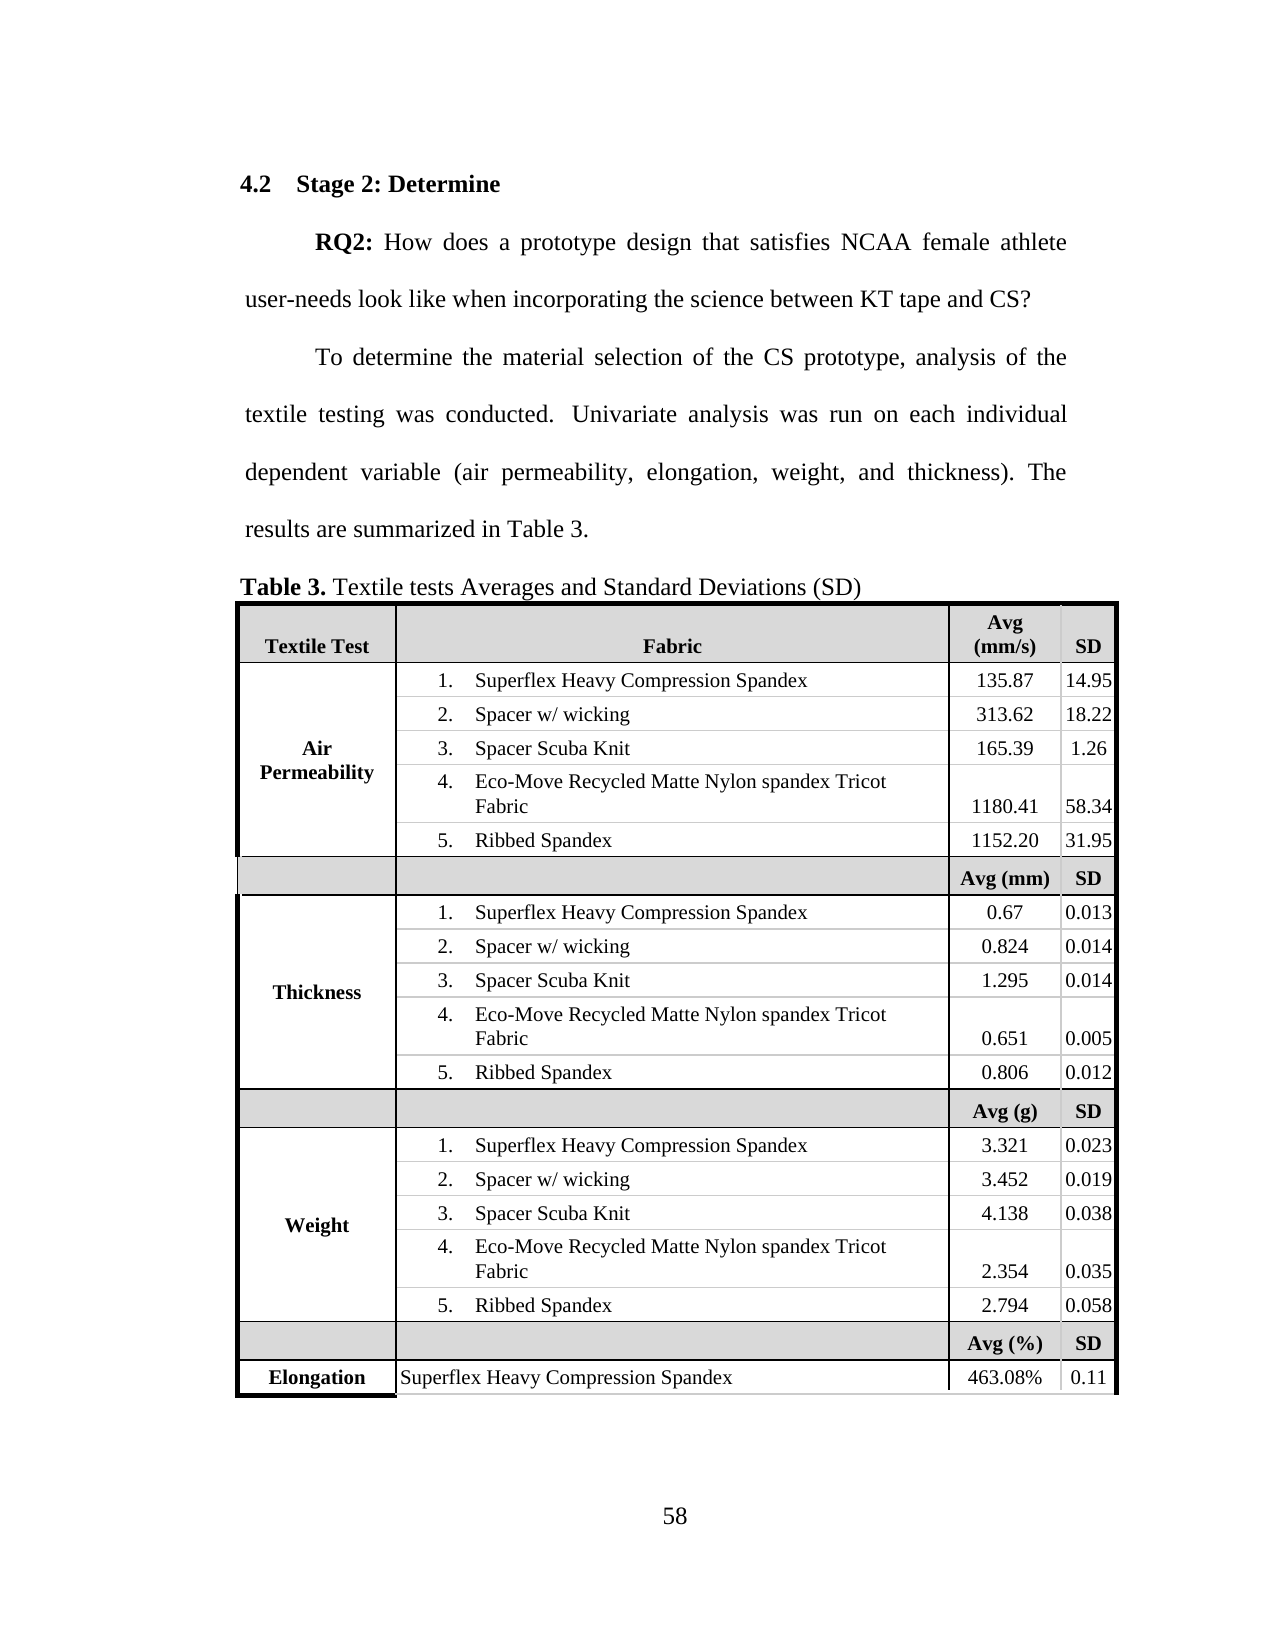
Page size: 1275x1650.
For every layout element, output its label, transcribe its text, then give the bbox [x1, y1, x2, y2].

table_cell Avg (g) [950, 1090, 1060, 1127]
table_cell Avg (%) [950, 1322, 1060, 1359]
table_cell 0.11 [1061, 1361, 1114, 1393]
table_cell 463.08% [949, 1361, 1061, 1393]
table_cell Spacer Scuba Knit [397, 731, 948, 764]
table_cell 0.651 [950, 998, 1060, 1054]
table_cell Spacer w/ wicking [397, 697, 948, 730]
table_header Fabric [397, 606, 948, 662]
table_header Avg (mm/s) [950, 606, 1060, 662]
table_cell [240, 1090, 395, 1127]
table_cell 2.794 [950, 1288, 1060, 1321]
table_cell 0.824 [950, 930, 1060, 962]
table_cell 0.012 [1062, 1056, 1114, 1088]
subtitle Stage 2: Determine [240, 169, 1110, 198]
table_cell [240, 1322, 395, 1359]
table_cell 0.058 [1062, 1288, 1114, 1321]
table_cell [397, 1322, 948, 1359]
table_cell 0.67 [950, 896, 1060, 928]
table_cell 1.26 [1062, 731, 1114, 764]
table_cell Eco-Move Recycled Matte Nylon spandex Tricot Fabric [397, 998, 948, 1054]
table_cell Spacer Scuba Knit [397, 1196, 948, 1229]
table_cell 165.39 [950, 731, 1060, 764]
table_cell Superflex Heavy Compression Spandex [397, 1128, 948, 1161]
table_cell Weight [240, 1128, 395, 1321]
table_cell SD [1062, 1090, 1114, 1127]
table_cell 4.138 [950, 1196, 1060, 1229]
table_header SD [1062, 606, 1114, 662]
table_cell Superflex Heavy Compression Spandex [397, 896, 948, 928]
table_cell Thickness [240, 894, 395, 1088]
table_cell 3.452 [950, 1162, 1060, 1195]
table_cell Superflex Heavy Compression Spandex [397, 1361, 949, 1393]
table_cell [397, 1230, 948, 1287]
table_cell 135.87 [950, 663, 1060, 696]
text Table 3. Textile tests Averages and Standard Deviations (SD) [240, 572, 1110, 601]
table_cell SD [1062, 1322, 1114, 1359]
table_cell 0.005 [1062, 998, 1114, 1054]
table_cell 0.013 [1062, 896, 1114, 928]
table_cell SD [1062, 857, 1114, 894]
table_cell 1152.20 [950, 823, 1060, 856]
table_cell Ribbed Spandex [397, 823, 948, 856]
table_cell 313.62 [950, 697, 1060, 730]
table_cell 58.34 [1062, 765, 1114, 822]
table_cell 0.014 [1062, 930, 1114, 962]
table_cell Air Permeability [240, 663, 395, 856]
table_cell Elongation [240, 1361, 395, 1393]
table_cell 31.95 [1062, 823, 1114, 856]
table_cell 18.22 [1062, 697, 1114, 730]
text To determine the material selection of the CS prototype, analysis of the textile testing was conducted. Univariate analysis was run on each individual dependent variable (air permeability, elongation, weight, and thickness). The results are summarized in Table 3. [245, 342, 1068, 543]
table_cell 0.806 [950, 1056, 1060, 1088]
table_cell 0.023 [1062, 1128, 1114, 1161]
table_cell Eco-Move Recycled Matte Nylon spandex Tricot Fabric [397, 765, 948, 822]
table_cell Avg (mm) [950, 857, 1060, 894]
table_cell Spacer w/ wicking [397, 1162, 948, 1195]
table_cell 0.014 [1062, 964, 1114, 996]
table_cell 0.035 [1062, 1230, 1114, 1287]
table_cell Spacer Scuba Knit [397, 964, 948, 996]
table_cell 0.038 [1062, 1196, 1114, 1229]
table_cell Superflex Heavy Compression Spandex [397, 663, 948, 696]
table_cell Spacer w/ wicking [397, 930, 948, 962]
table_cell [397, 1090, 948, 1127]
table_cell Ribbed Spandex [397, 1056, 948, 1088]
table_cell 2.354 [950, 1230, 1060, 1287]
table_cell 0.019 [1062, 1162, 1114, 1195]
table_header Textile Test [240, 606, 395, 662]
table_cell 3.321 [950, 1128, 1060, 1161]
table_cell 1180.41 [950, 765, 1060, 822]
table_cell Ribbed Spandex [397, 1288, 948, 1321]
table_cell [397, 857, 948, 894]
table_cell 1.295 [950, 964, 1060, 996]
table_cell [238, 856, 395, 894]
text RQ2: How does a prototype design that satisfies NCAA female athlete user-needs look like when incorporating the science between KT tape and CS? [245, 227, 1068, 313]
table_cell 14.95 [1062, 663, 1114, 696]
